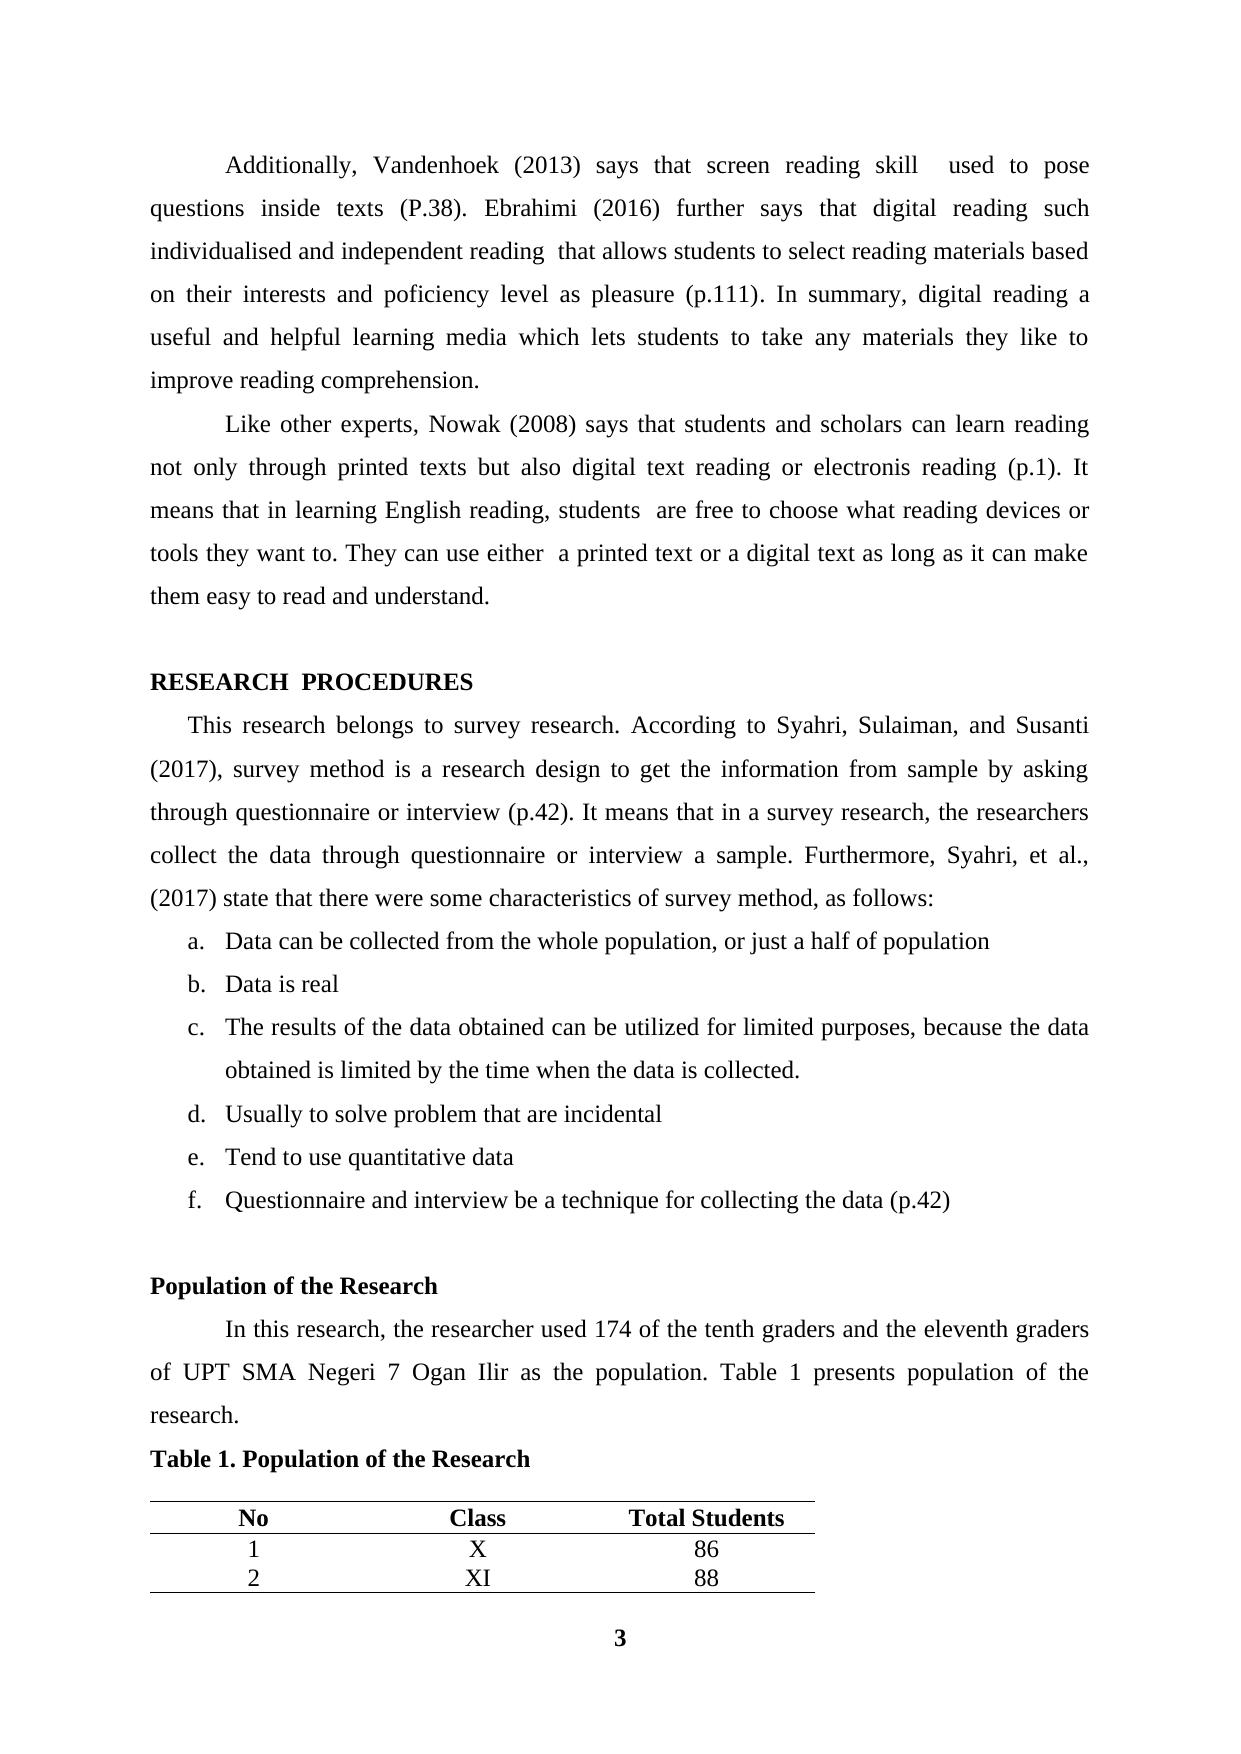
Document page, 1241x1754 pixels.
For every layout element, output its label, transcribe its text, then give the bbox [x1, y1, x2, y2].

list Population of the Research [150, 1271, 1090, 1300]
list In this research, the researcher used 174 of the tenth graders and the eleventh graders of UPT SMA Negeri 7 Ogan Ilir as the population. Table 1 presents population of the research. [150, 1314, 1090, 1429]
table_cell X XI [357, 1534, 598, 1592]
table_cell 86 88 [599, 1534, 814, 1592]
list Data can be collected from the whole population, or just a half of population [187, 926, 1090, 955]
list The results of the data obtained can be utilized for limited purposes, because the data obtained is limited by the time when the data is collected. [187, 1012, 1090, 1084]
table_cell 1 2 [150, 1534, 357, 1592]
table_header No [150, 1502, 357, 1533]
list RESEARCH PROCEDURES [150, 667, 1090, 696]
text Like other experts, Nowak (2008) says that students and scholars can learn reading not only through printed texts but also digital text reading or electronis reading (p.1). It means that in learning English reading, students are free to choose what reading devices or tools they want to. They can use either a printed text or a digital text as long as it can make them easy to read and understand. [150, 409, 1090, 610]
list Questionnaire and interview be a technique for collecting the data (p.42) [187, 1185, 1090, 1214]
text This research belongs to survey research. According to Syahri, Sulaiman, and Susanti (2017), survey method is a research design to get the information from sample by asking through questionnaire or interview (p.42). It means that in a survey research, the researchers collect the data through questionnaire or interview a sample. Furthermore, Syahri, et al., (2017) state that there were some characteristics of survey method, as follows: [150, 711, 1090, 912]
table_header Class [357, 1502, 598, 1533]
table_header Total Students [599, 1502, 814, 1533]
list Table 1. Population of the Research [150, 1444, 1090, 1472]
text Additionally, Vandenhoek (2013) says that screen reading skill used to pose questions inside texts (P.38). Ebrahimi (2016) further says that digital reading such individualised and independent reading that allows students to select reading materials based on their interests and poficiency level as pleasure (p.111). In summary, digital reading a useful and helpful learning media which lets students to take any materials they like to improve reading comprehension. [150, 150, 1090, 394]
list Usually to solve problem that are incidental [187, 1099, 1090, 1127]
list Tend to use quantitative data [187, 1142, 1090, 1171]
list Data is real [187, 969, 1090, 998]
